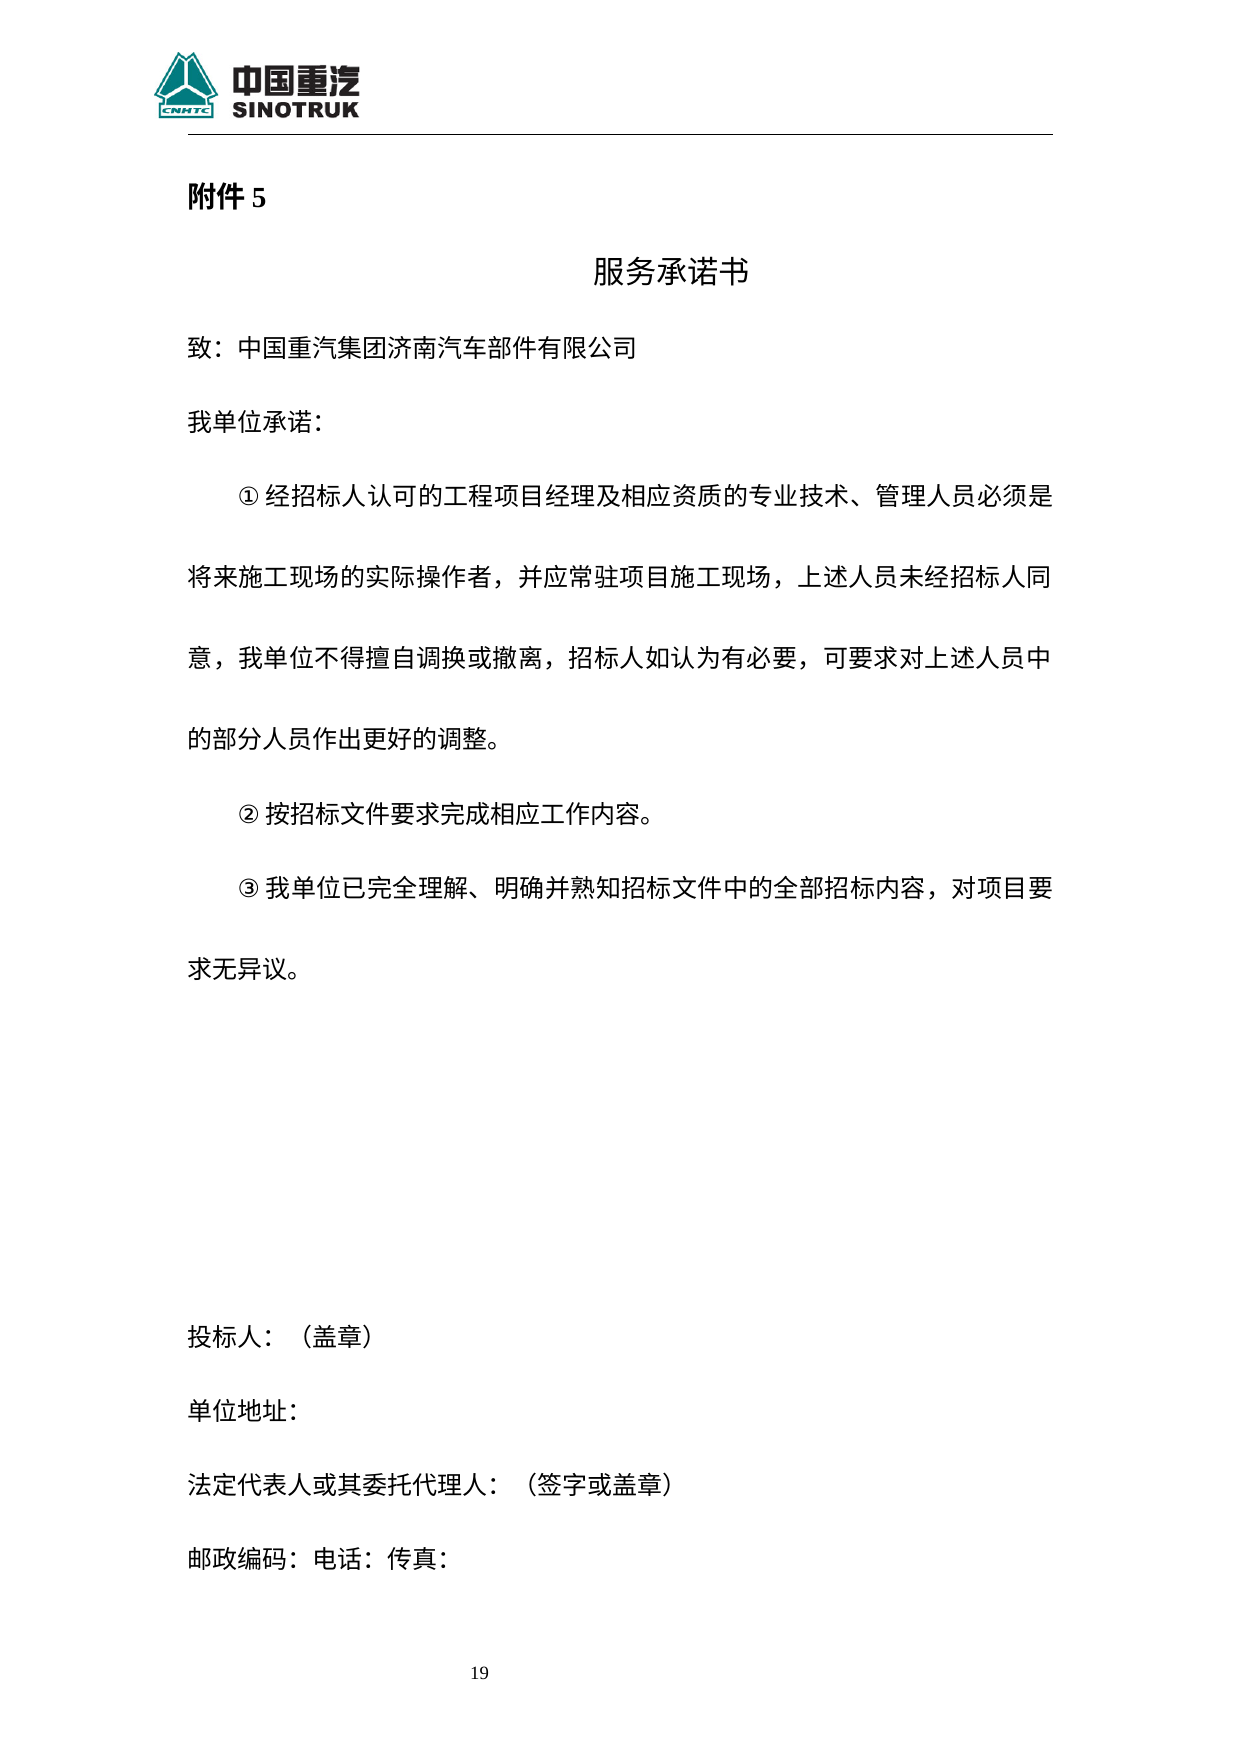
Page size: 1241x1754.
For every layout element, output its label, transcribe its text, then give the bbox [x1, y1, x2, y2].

text 邮政编码：电话：传真： [187, 1525, 1053, 1590]
text 单位地址： [187, 1377, 1053, 1442]
text 致：中国重汽集团济南汽车部件有限公司 [187, 314, 1053, 379]
text 投标人：（盖章） [187, 1303, 1053, 1368]
text ①经招标人认可的工程项目经理及相应资质的专业技术、管理人员必须是将来施工现场的实际操作者，并应常驻项目施工现场，上述人员未经招标人同意，我单位不得擅自调换或撤离，招标人如认为有必要，可要求对上述人员中的部分人员作出更好的调整。 [187, 462, 1053, 771]
text ②按招标文件要求完成相应工作内容。 [187, 780, 1053, 845]
text 附件5 [187, 162, 1053, 227]
picture [153, 52, 361, 119]
text 我单位承诺： [187, 388, 1053, 453]
text ③我单位已完全理解、明确并熟知招标文件中的全部招标内容，对项目要求无异议。 [187, 854, 1053, 1000]
text 法定代表人或其委托代理人：（签字或盖章） [187, 1451, 1053, 1516]
text 服务承诺书 [187, 237, 1053, 302]
